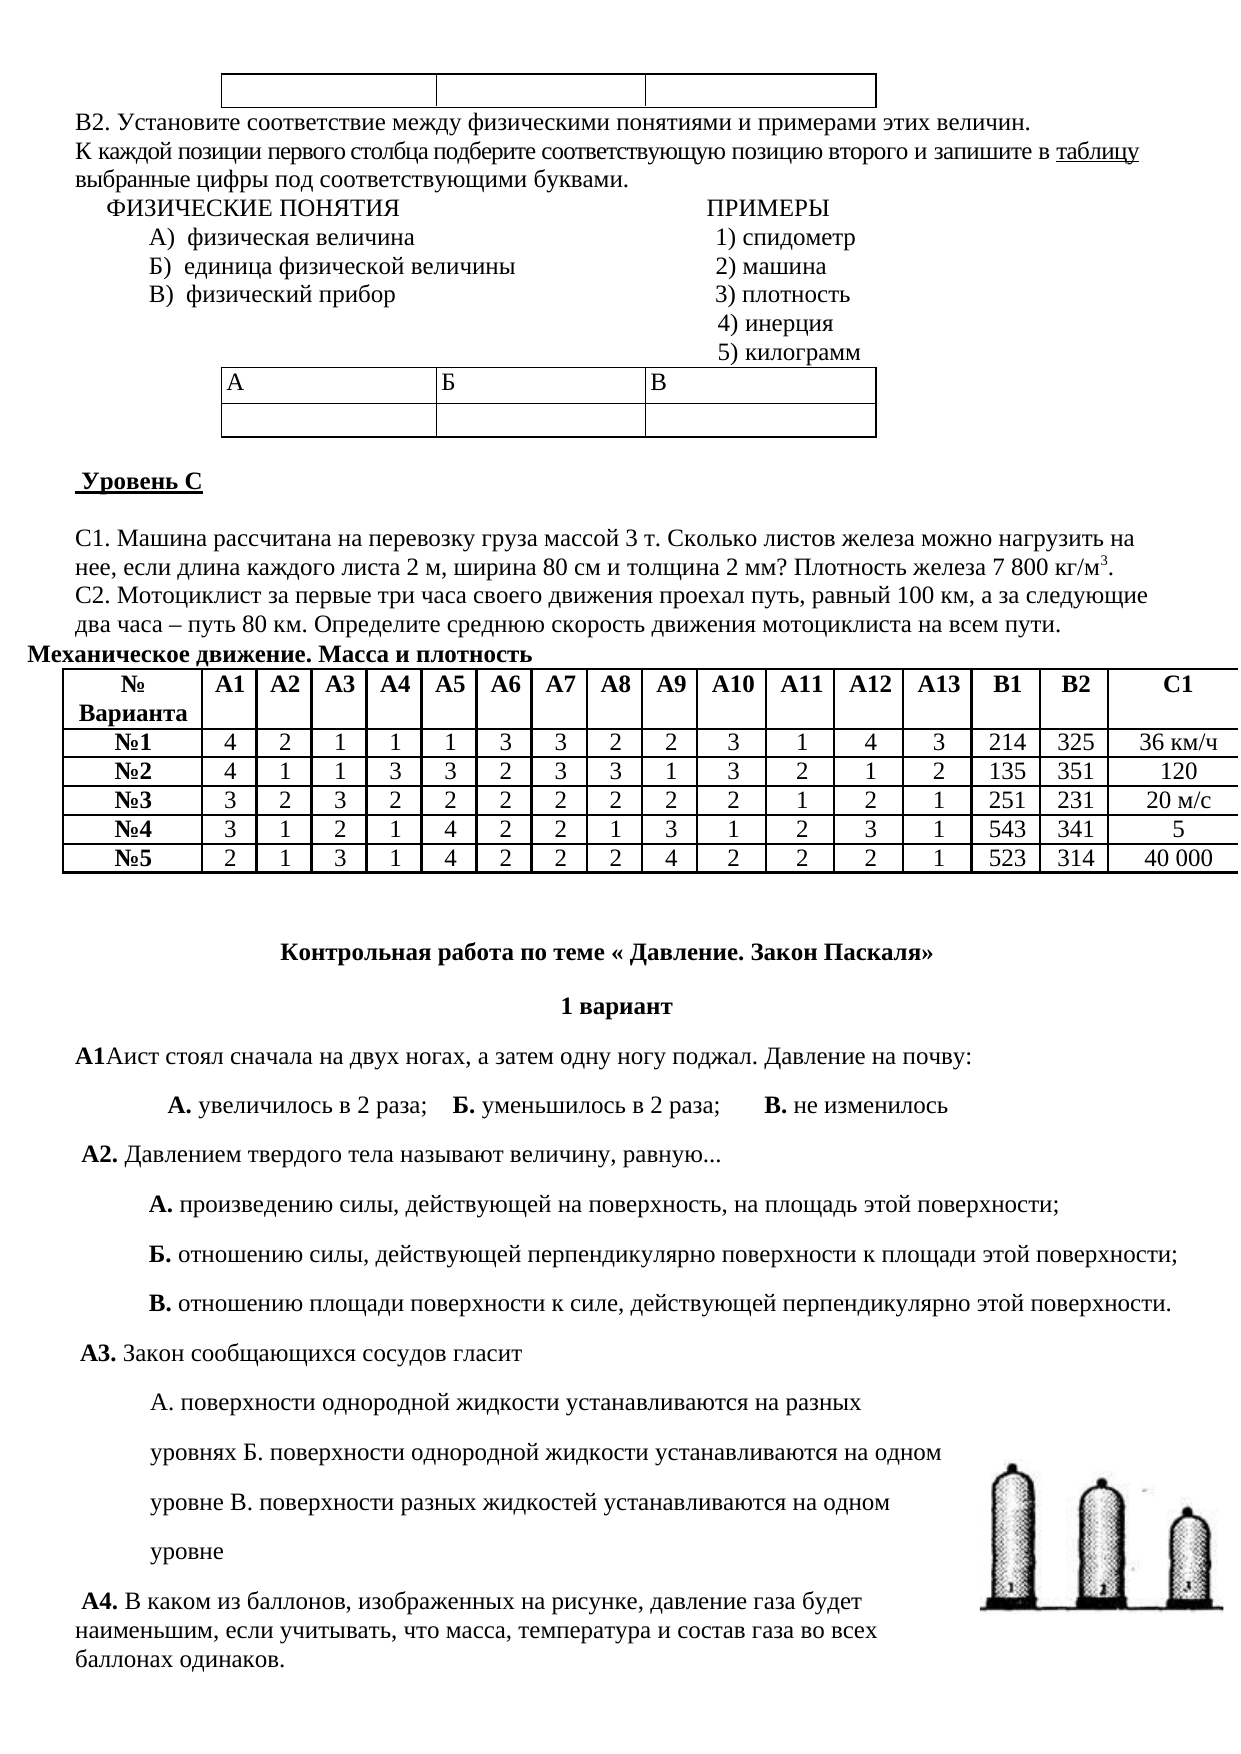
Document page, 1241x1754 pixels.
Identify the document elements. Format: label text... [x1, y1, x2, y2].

text А3. Закон сообщающихся сосудов гласит [80, 1338, 1240, 1367]
text А4. В каком из баллонов, изображенных на рисунке, давление газа будет наименьшим, если учитывать, что масса, температура и состав газа во всех баллонах одинаков. [75, 1586, 879, 1672]
text А. произведению силы, действующей на поверхность, на площадь этой поверхности; [149, 1189, 1240, 1218]
subtitle Механическое движение. Масса и плотность [27, 639, 1240, 667]
text А. увеличилось в 2 раза; Б. уменьшилось в 2 раза; В. не изменилось [167, 1090, 1240, 1119]
text С1. Машина рассчитана на перевозку груза массой 3 т. Сколько листов железа можно нагрузить на нее, если длина каждого листа 2 м, ширина 80 см и толщина 2 мм? Плотность железа 7 800 кг/м3. [75, 523, 1146, 581]
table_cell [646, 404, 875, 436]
text А1Аист стоял сначала на двух ногах, а затем одну ногу поджал. Давление на почву: [75, 1045, 1240, 1069]
text Б. отношению силы, действующей перпендикулярно поверхности к площади этой поверхности; [149, 1239, 1240, 1267]
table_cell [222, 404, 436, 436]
text Уровень С [75, 466, 1240, 495]
text А2. Давлением твердого тела называют величину, равную... [81, 1139, 1240, 1168]
text А) физическая величина 1) спидометр [149, 222, 1240, 251]
text А. поверхности однородной жидкости устанавливаются на разных уровнях Б. поверхности однородной жидкости устанавливаются на одном уровне В. поверхности разных жидкостей устанавливаются на одном уровне [150, 1387, 954, 1565]
picture [979, 1459, 1224, 1615]
text К каждой позиции первого столбца подберите соответствующую позицию второго и запишите в таблицу выбранные цифры под соответствующими буквами. [75, 136, 1240, 193]
text ФИЗИЧЕСКИЕ ПОНЯТИЯ ПРИМЕРЫ [106, 193, 1240, 222]
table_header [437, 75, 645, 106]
text Контрольная работа по теме « Давление. Закон Паскаля» 1 вариант [280, 937, 942, 1020]
text В. отношению площади поверхности к силе, действующей перпендикулярно этой поверхности. [149, 1288, 1240, 1317]
text С2. Мотоциклист за первые три часа своего движения проехал путь, равный 100 км, а за следующие два часа – путь 80 км. Определите среднюю скорость движения мотоциклиста на всем пути. [75, 581, 1150, 638]
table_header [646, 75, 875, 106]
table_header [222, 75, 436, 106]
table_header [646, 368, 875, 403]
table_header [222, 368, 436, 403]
text В2. Установите соответствие между физическими понятиями и примерами этих величин. [75, 108, 1240, 136]
list килограмм [717, 337, 1240, 366]
text Б) единица физической величины 2) машина [149, 251, 1240, 279]
text В) физический прибор 3) плотность [149, 279, 1240, 308]
list инерция [717, 308, 1240, 337]
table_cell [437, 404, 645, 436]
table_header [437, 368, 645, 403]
